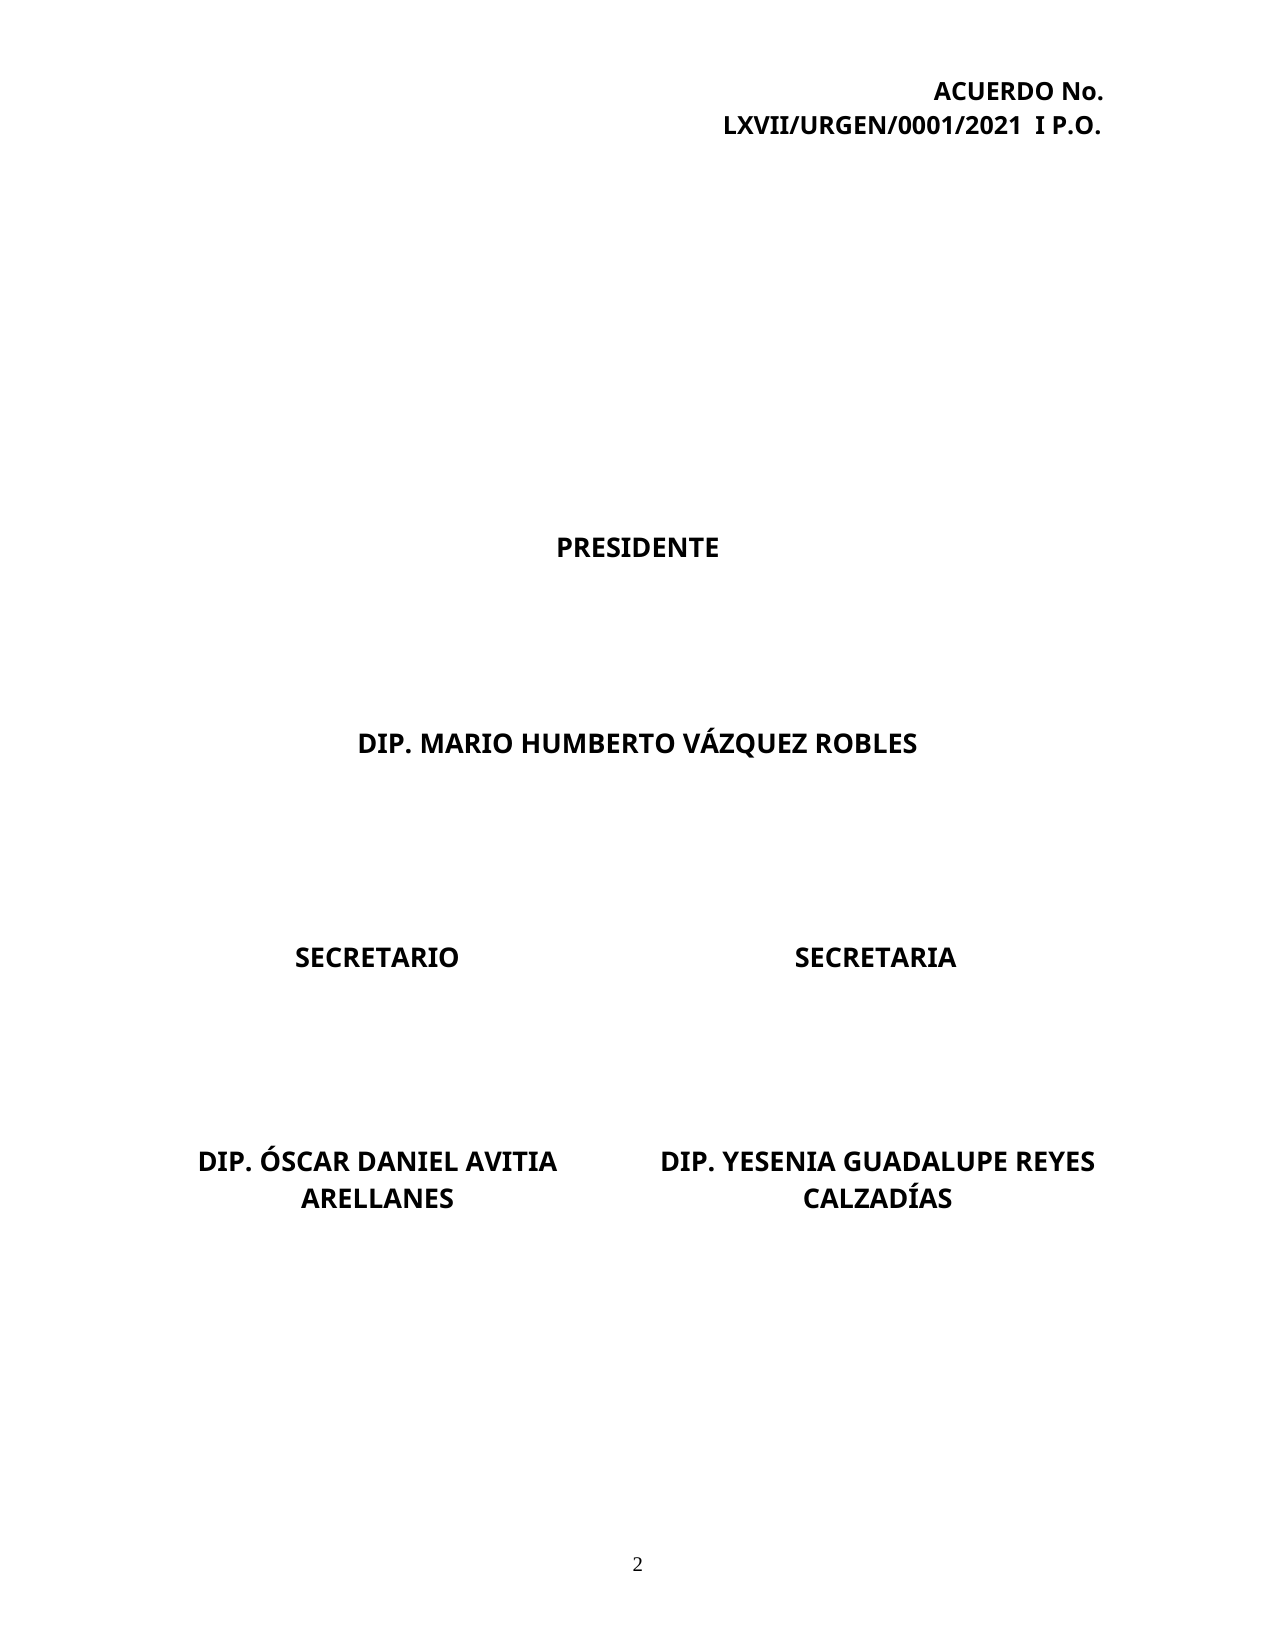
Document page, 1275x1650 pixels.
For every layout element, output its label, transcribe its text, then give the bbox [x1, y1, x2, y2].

text DIP. MARIO HUMBERTO VÁZQUEZ ROBLES [171, 725, 1104, 762]
table_header SECRETARIA DIP. YESENIA GUADALUPE REYES CALZADÍAS [619, 932, 1136, 1229]
subtitle PRESIDENTE [201, 529, 1074, 566]
table_header SECRETARIO DIP. ÓSCAR DANIEL AVITIA ARELLANES [139, 932, 619, 1229]
